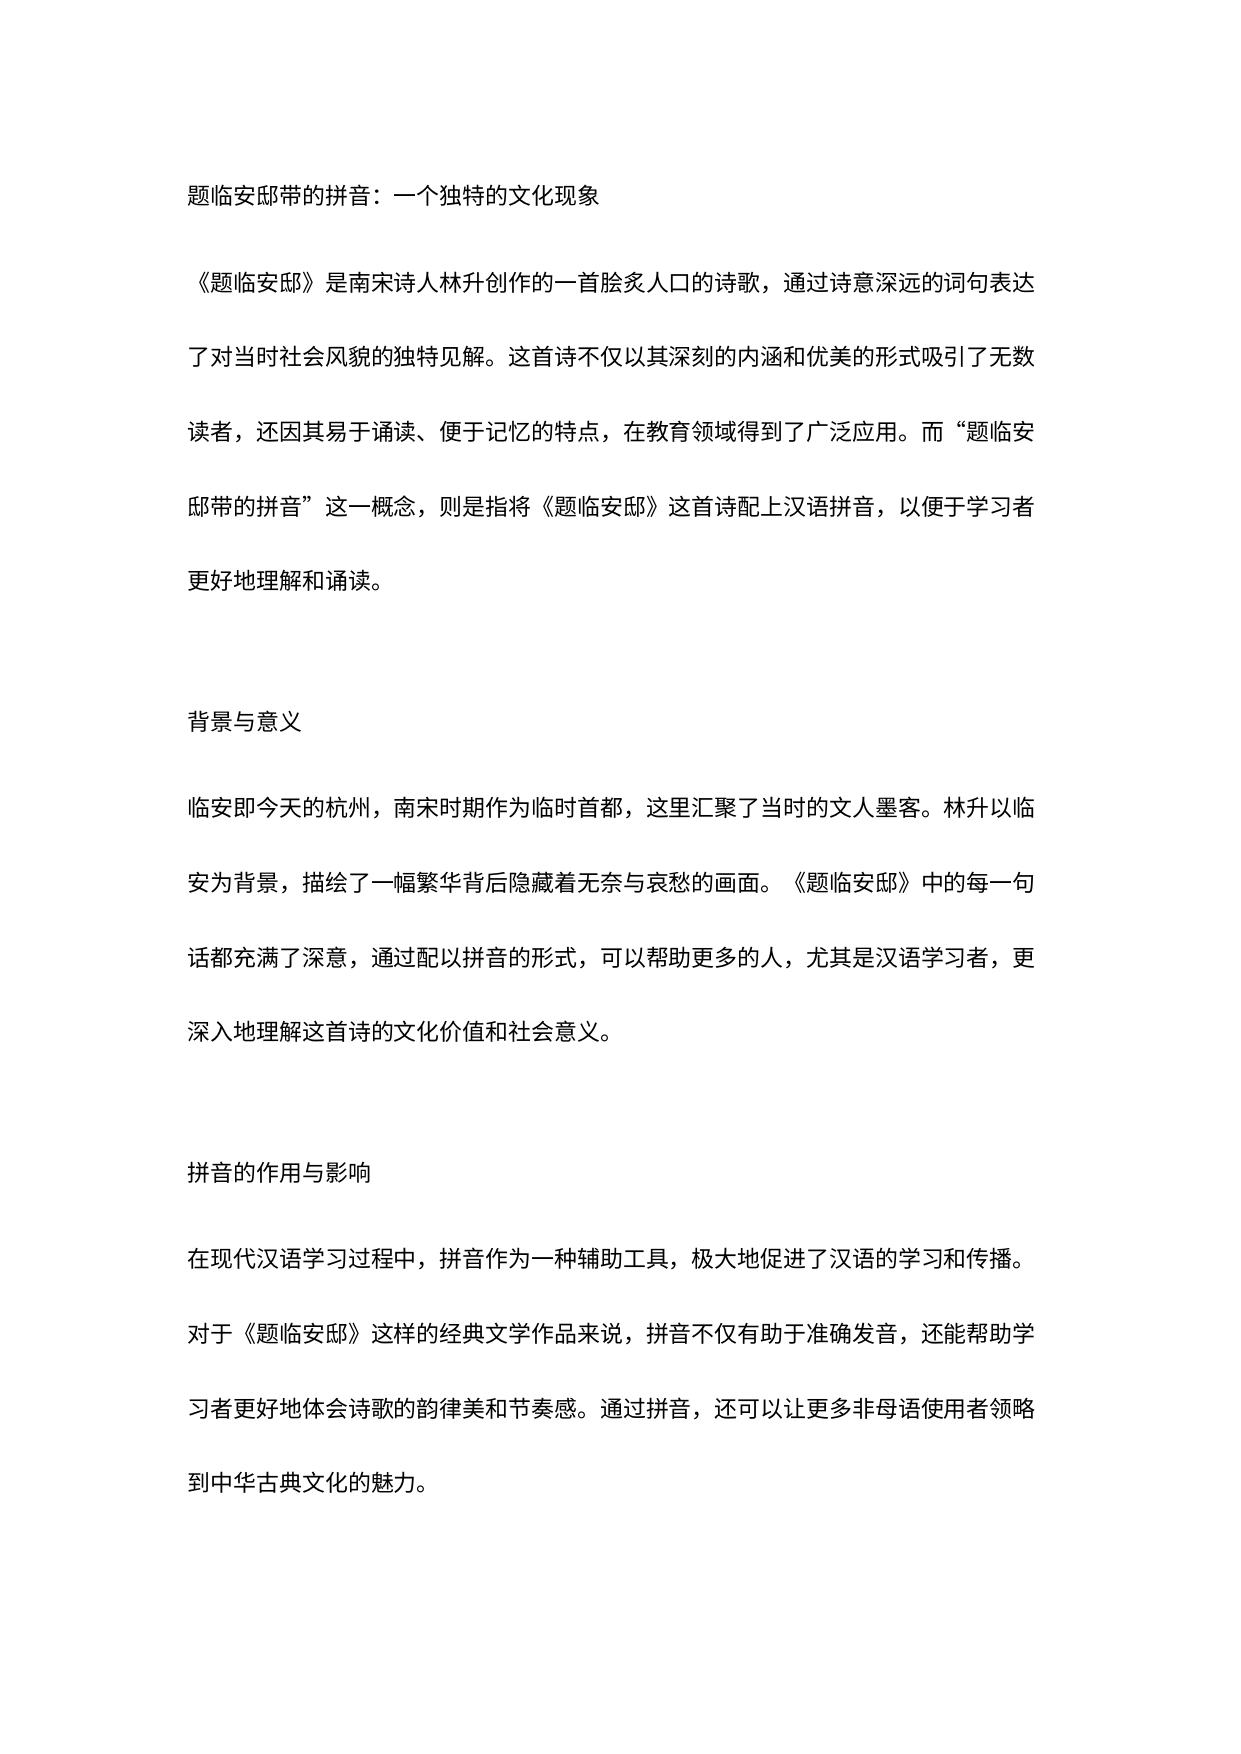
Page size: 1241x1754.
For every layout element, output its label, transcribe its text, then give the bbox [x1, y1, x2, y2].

text 拼音的作用与影响 [187, 1139, 1053, 1204]
text 背景与意义 [187, 688, 1053, 753]
text 在现代汉语学习过程中，拼音作为一种辅助工具，极大地促进了汉语的学习和传播。对于《题临安邸》这样的经典文学作品来说，拼音不仅有助于准确发音，还能帮助学习者更好地体会诗歌的韵律美和节奏感。通过拼音，还可以让更多非母语使用者领略到中华古典文化的魅力。 [187, 1225, 1053, 1514]
text 《题临安邸》是南宋诗人林升创作的一首脍炙人口的诗歌，通过诗意深远的词句表达了对当时社会风貌的独特见解。这首诗不仅以其深刻的内涵和优美的形式吸引了无数读者，还因其易于诵读、便于记忆的特点，在教育领域得到了广泛应用。而“题临安邸带的拼音”这一概念，则是指将《题临安邸》这首诗配上汉语拼音，以便于学习者更好地理解和诵读。 [187, 248, 1053, 612]
text 题临安邸带的拼音：一个独特的文化现象 [187, 162, 1053, 227]
text 临安即今天的杭州，南宋时期作为临时首都，这里汇聚了当时的文人墨客。林升以临安为背景，描绘了一幅繁华背后隐藏着无奈与哀愁的画面。《题临安邸》中的每一句话都充满了深意，通过配以拼音的形式，可以帮助更多的人，尤其是汉语学习者，更深入地理解这首诗的文化价值和社会意义。 [187, 774, 1053, 1063]
